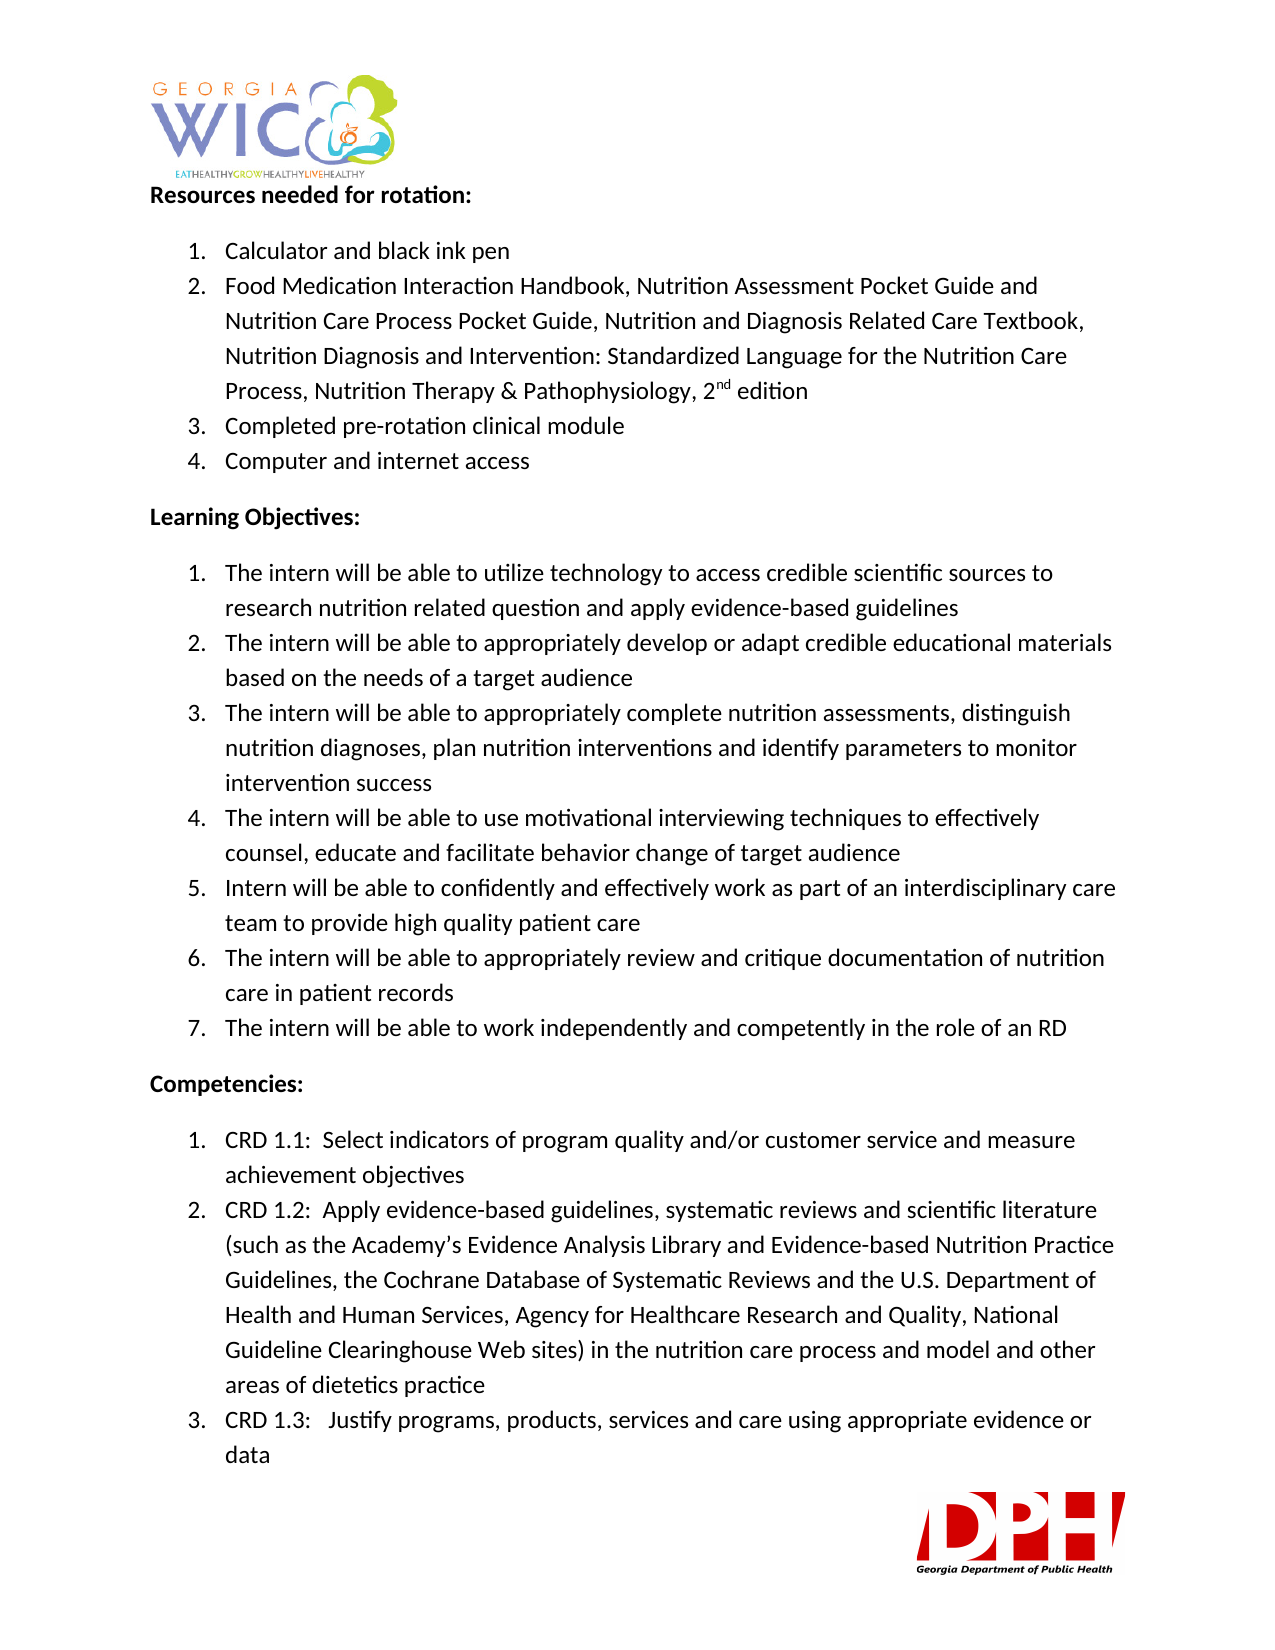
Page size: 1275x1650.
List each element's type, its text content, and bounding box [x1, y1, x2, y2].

list CRD 1.2: Apply evidence-based guidelines, systematic reviews and scientific literature (such as the Academy’s Evidence Analysis Library and Evidence-based Nutrition Practice Guidelines, the Cochrane Database of Systematic Reviews and the U.S. Department of Health and Human Services, Agency for Healthcare Research and Quality, National Guideline Clearinghouse Web sites) in the nutrition care process and model and other areas of dietetics practice [187, 1194, 1125, 1399]
list The intern will be able to work independently and competently in the role of an RD [187, 1012, 1125, 1043]
list The intern will be able to appropriately complete nutrition assessments, distinguish nutrition diagnoses, plan nutrition interventions and identify parameters to monitor intervention success [187, 697, 1125, 798]
list The intern will be able to use motivational interviewing techniques to effectively counsel, educate and facilitate behavior change of target audience [187, 802, 1125, 868]
list The intern will be able to appropriately review and critique documentation of nutrition care in patient records [187, 942, 1125, 1008]
list CRD 1.1: Select indicators of program quality and/or customer service and measure achievement objectives [187, 1124, 1125, 1189]
text Learning Objectives: [150, 501, 1125, 532]
text Resources needed for rotation: [150, 180, 1125, 210]
list Computer and internet access [187, 446, 1125, 476]
list Food Medication Interaction Handbook, Nutrition Assessment Pocket Guide and Nutrition Care Process Pocket Guide, Nutrition and Diagnosis Related Care Textbook, Nutrition Diagnosis and Intervention: Standardized Language for the Nutrition Care Process, Nutrition Therapy & Pathophysiology, 2nd edition [187, 271, 1125, 406]
list The intern will be able to appropriately develop or adapt credible educational materials based on the needs of a target audience [187, 627, 1125, 693]
list The intern will be able to utilize technology to access credible scientific sources to research nutrition related question and apply evidence-based guidelines [187, 557, 1125, 623]
list Completed pre-rotation clinical module [187, 411, 1125, 441]
text Competencies: [150, 1068, 1125, 1098]
list Intern will be able to confidently and effectively work as part of an interdisciplinary care team to provide high quality patient care [187, 872, 1125, 938]
picture [916, 1492, 1125, 1575]
picture [150, 75, 398, 180]
list Calculator and black ink pen [187, 236, 1125, 266]
list CRD 1.3: Justify programs, products, services and care using appropriate evidence or data [187, 1404, 1125, 1469]
